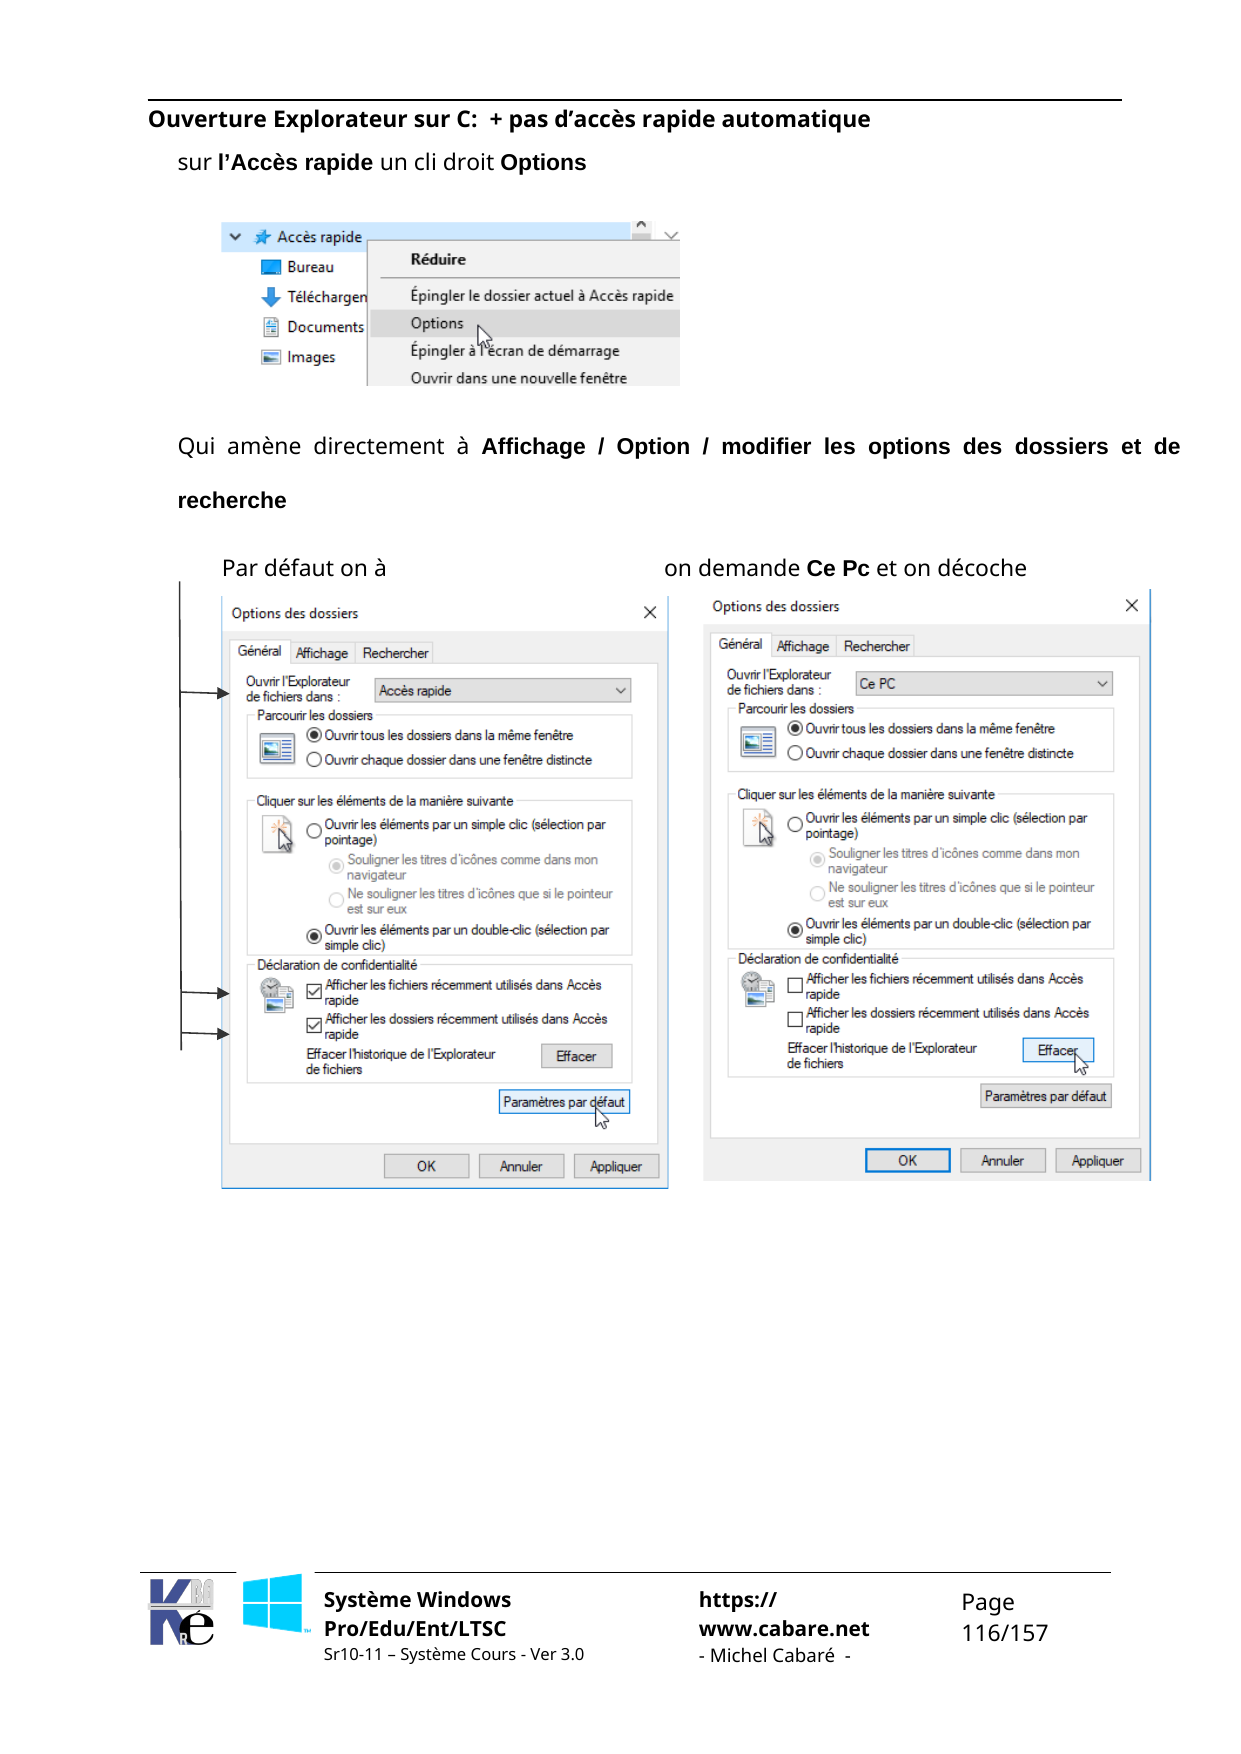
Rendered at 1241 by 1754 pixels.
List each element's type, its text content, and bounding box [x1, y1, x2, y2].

text Par défaut on à on demande Ce Pc et on décoche [222, 552, 1122, 584]
picture [221, 596, 669, 1189]
picture [147, 1579, 214, 1645]
picture [236, 1572, 315, 1637]
text sur l’Accès rapide un cli droit Options [177, 146, 1122, 177]
picture [703, 589, 1152, 1181]
subtitle Ouverture Explorateur sur C: + pas d’accès rapide automatique [148, 101, 1122, 134]
text Qui amène directement à Affichage / Option / modifier les options des dossiers et de recherche [177, 429, 1181, 513]
picture [221, 221, 680, 386]
